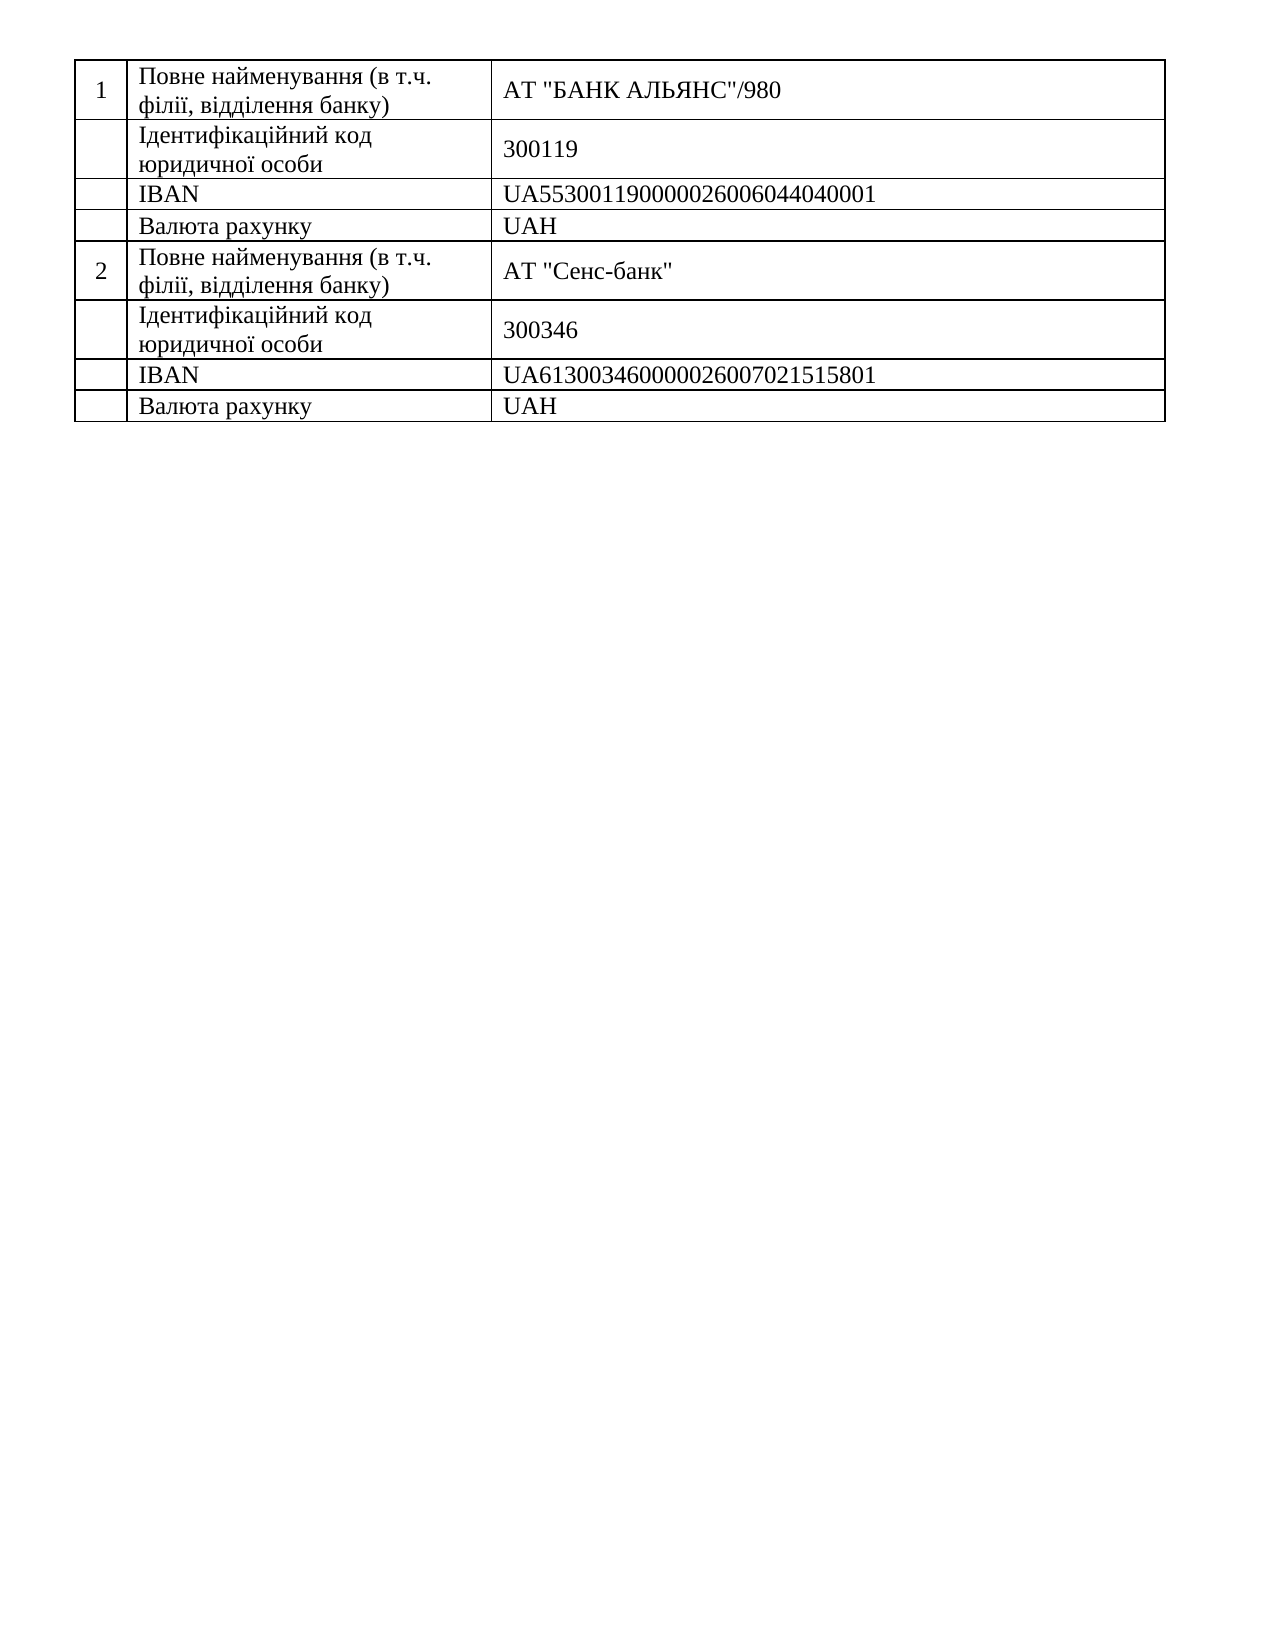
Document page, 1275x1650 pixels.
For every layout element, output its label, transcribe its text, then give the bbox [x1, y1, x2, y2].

table_cell [76, 210, 126, 240]
table_cell АТ "Сенс-банк" [492, 242, 1164, 299]
table_header Повне найменування (в т.ч. філії, відділення банку) [128, 61, 491, 118]
table_cell Валюта рахунку [128, 391, 491, 421]
table_cell [76, 391, 126, 421]
table_header 1 [76, 61, 126, 118]
table_cell IBAN [128, 360, 491, 389]
table_cell 2 [76, 242, 126, 299]
table_cell Валюта рахунку [128, 210, 491, 240]
table_cell [76, 179, 126, 209]
table_cell UA553001190000026006044040001 [492, 179, 1164, 209]
table_cell UAH [492, 210, 1164, 240]
table_cell [76, 360, 126, 389]
table_cell IBAN [128, 179, 491, 209]
table_cell UA613003460000026007021515801 [492, 360, 1164, 389]
table_cell [76, 120, 126, 177]
table_cell Ідентифікаційний код юридичної особи [128, 301, 491, 358]
table_cell [76, 301, 126, 358]
table_cell Ідентифікаційний код юридичної особи [128, 120, 491, 177]
table_cell UAH [492, 391, 1164, 421]
table_cell 300119 [492, 120, 1164, 177]
table_cell 300346 [492, 301, 1164, 358]
table_header АТ "БАНК АЛЬЯНС"/980 [492, 61, 1164, 118]
table_cell Повне найменування (в т.ч. філії, відділення банку) [128, 242, 491, 299]
